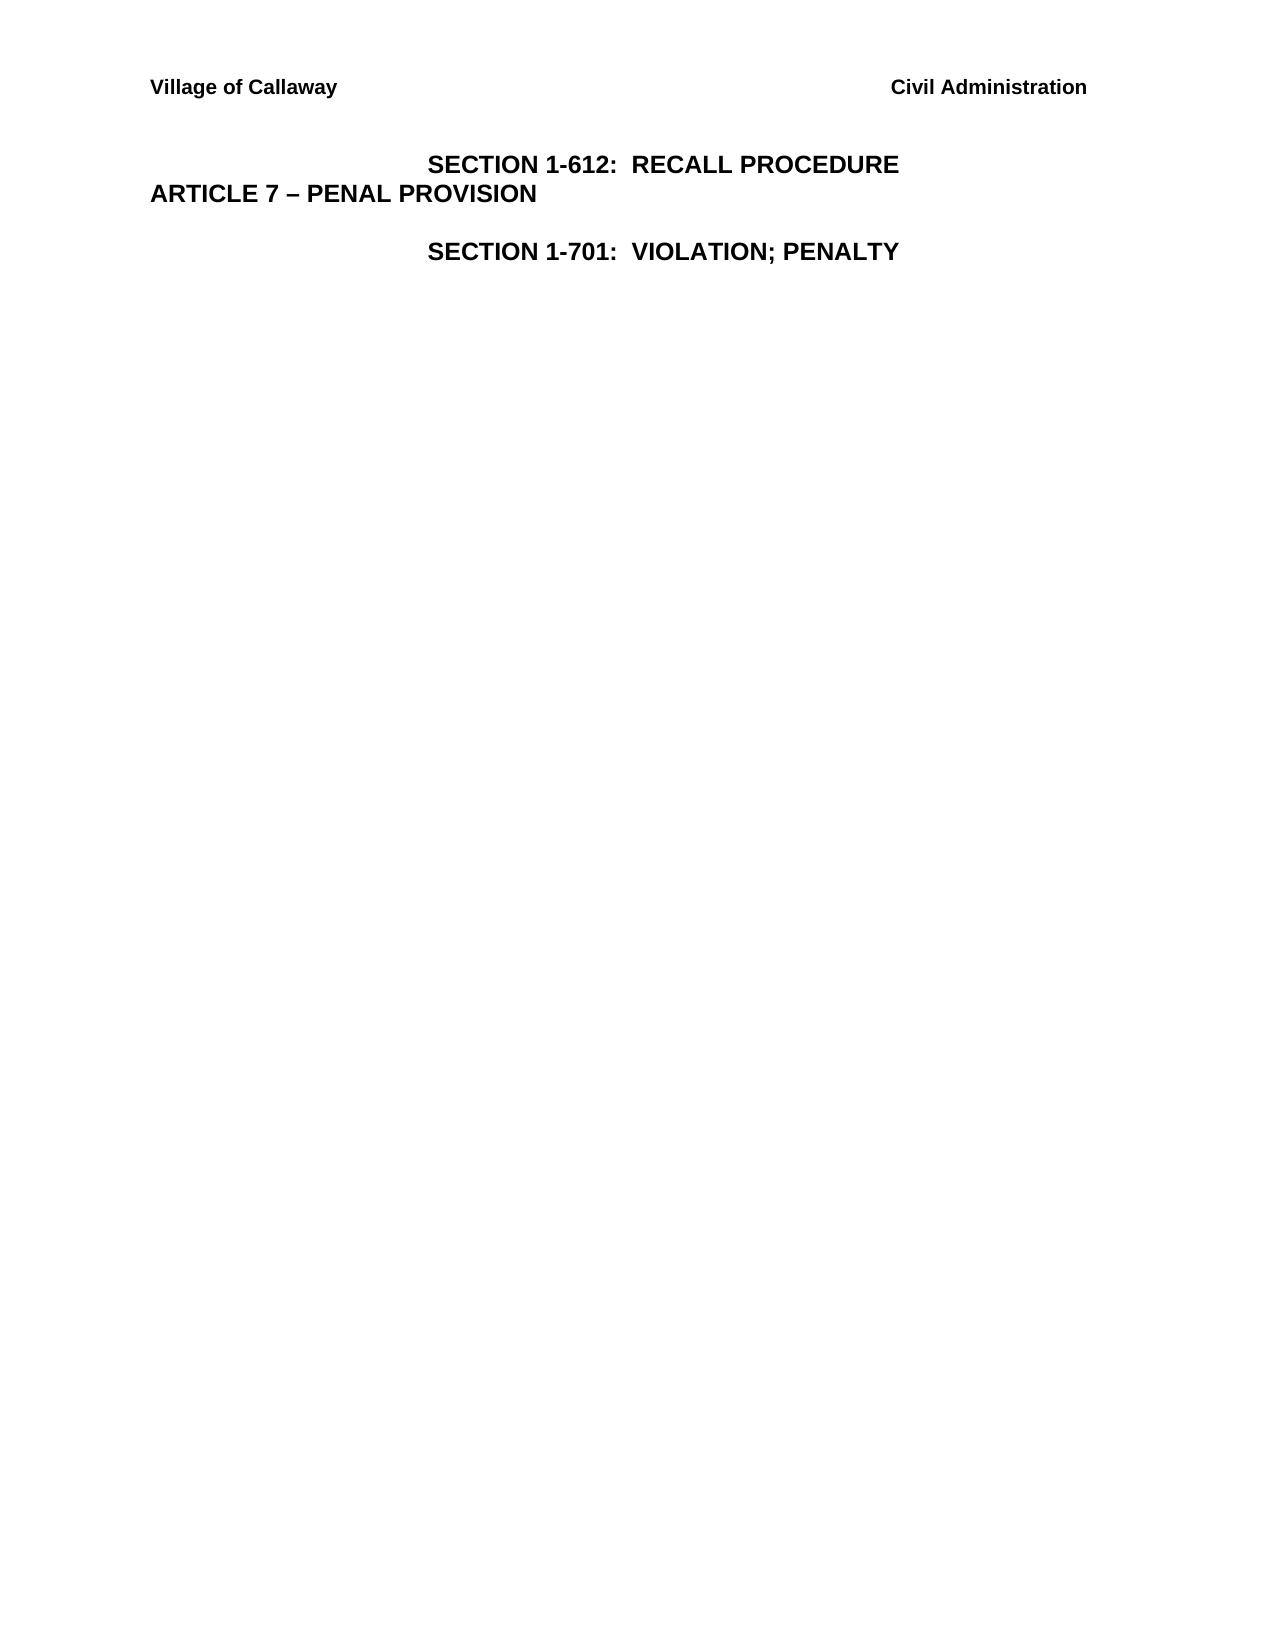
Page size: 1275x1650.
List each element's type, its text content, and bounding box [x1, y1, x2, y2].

text SECTION 1-612: RECALL PROCEDURE [427, 150, 1095, 179]
text Section 1-701: VIOLATION; PENALTY [427, 237, 1095, 265]
text Article 7 – Penal Provision [150, 179, 1095, 207]
